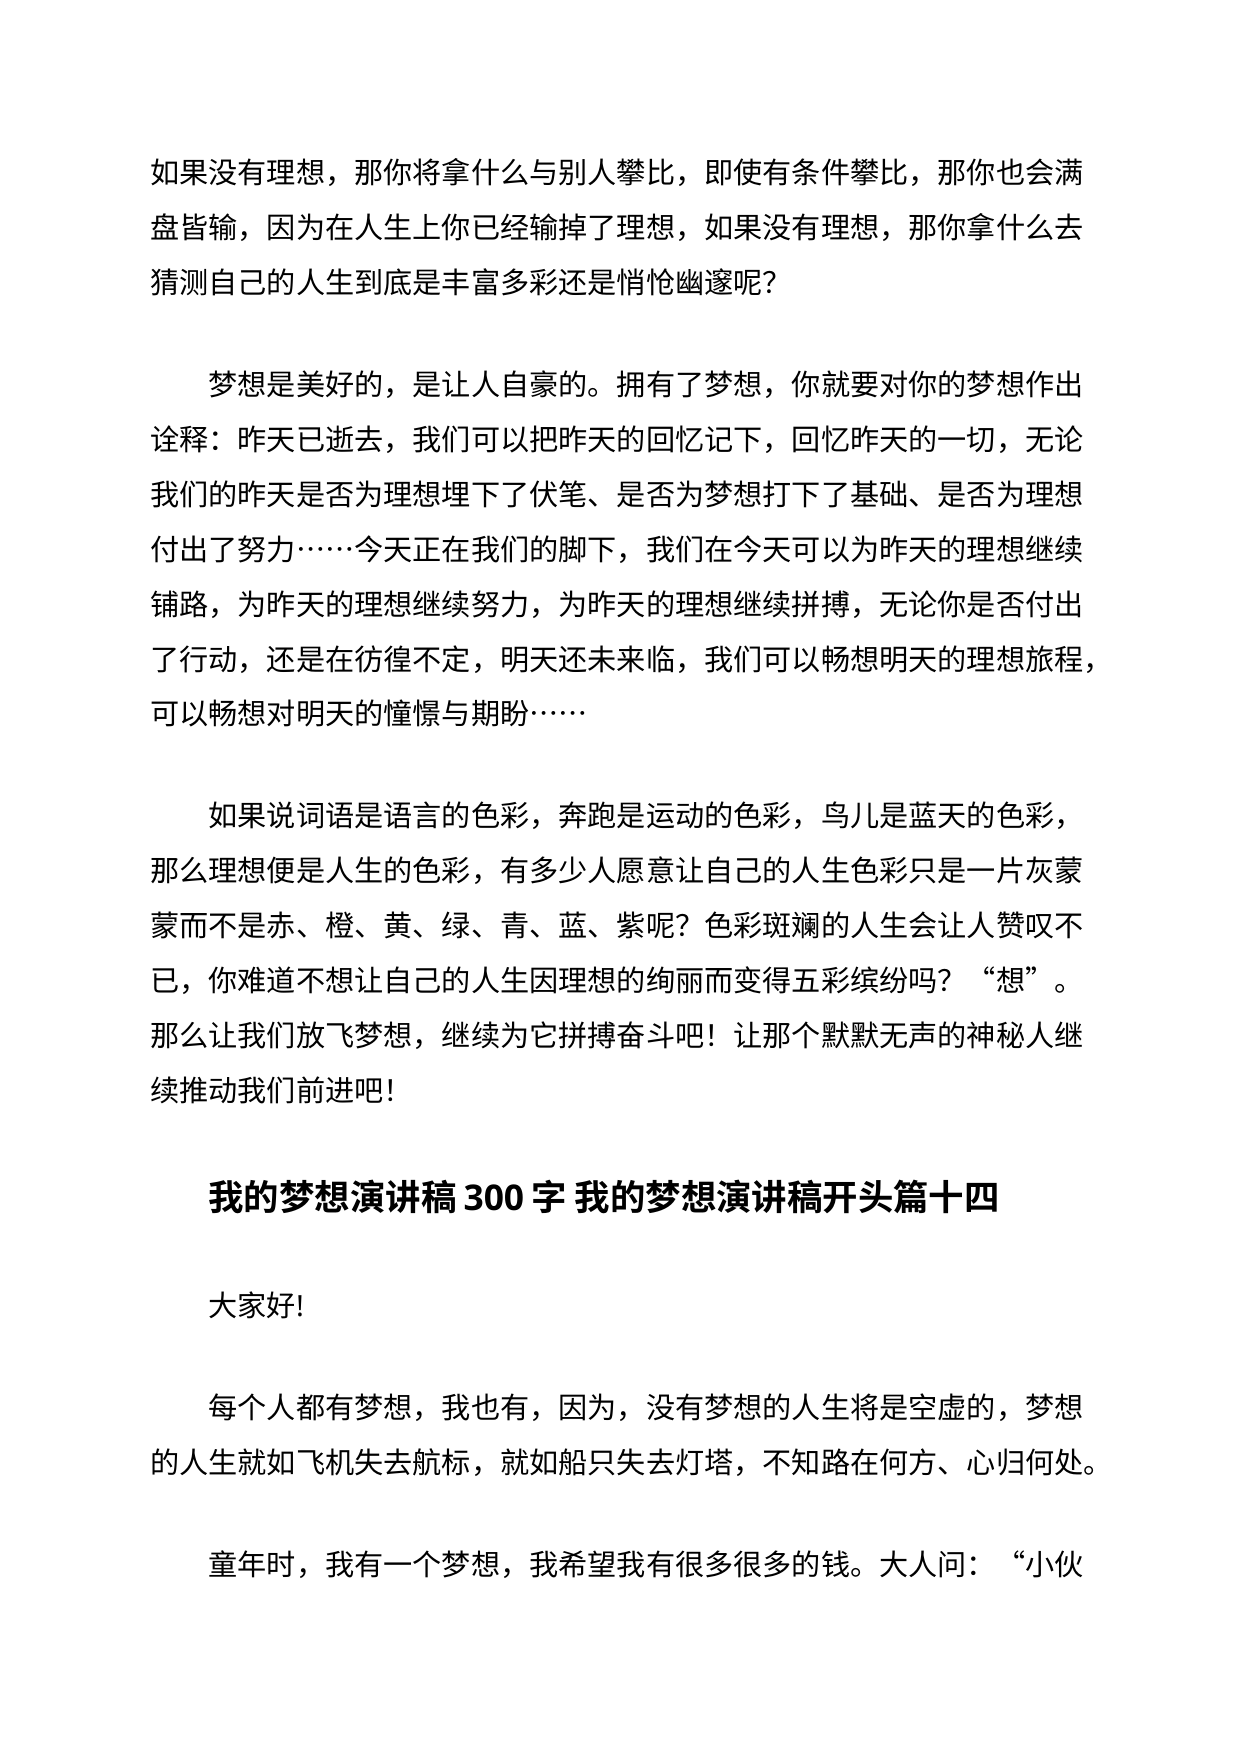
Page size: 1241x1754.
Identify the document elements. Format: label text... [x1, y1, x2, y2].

text 如果说词语是语言的色彩，奔跑是运动的色彩，鸟儿是蓝天的色彩，那么理想便是人生的色彩，有多少人愿意让自己的人生色彩只是一片灰蒙蒙而不是赤、橙、黄、绿、青、蓝、紫呢？色彩斑斓的人生会让人赞叹不已，你难道不想让自己的人生因理想的绚丽而变得五彩缤纷吗？“想”。那么让我们放飞梦想，继续为它拼搏奋斗吧！让那个默默无声的神秘人继续推动我们前进吧！ [150, 793, 1090, 1109]
text 每个人都有梦想，我也有，因为，没有梦想的人生将是空虚的，梦想的人生就如飞机失去航标，就如船只失去灯塔，不知路在何方、心归何处。 [150, 1384, 1090, 1482]
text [150, 150, 1090, 302]
text 大家好! [150, 1282, 1090, 1325]
text 梦想是美好的，是让人自豪的。拥有了梦想，你就要对你的梦想作出诠释：昨天已逝去，我们可以把昨天的回忆记下，回忆昨天的一切，无论我们的昨天是否为理想埋下了伏笔、是否为梦想打下了基础、是否为理想付出了努力……今天正在我们的脚下，我们在今天可以为昨天的理想继续铺路，为昨天的理想继续努力，为昨天的理想继续拼搏，无论你是否付出了行动，还是在彷徨不定，明天还未来临，我们可以畅想明天的理想旅程，可以畅想对明天的憧憬与期盼…… [150, 362, 1090, 733]
text 我的梦想演讲稿300字 我的梦想演讲稿开头篇十四 [150, 1169, 1090, 1220]
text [150, 1541, 1090, 1583]
